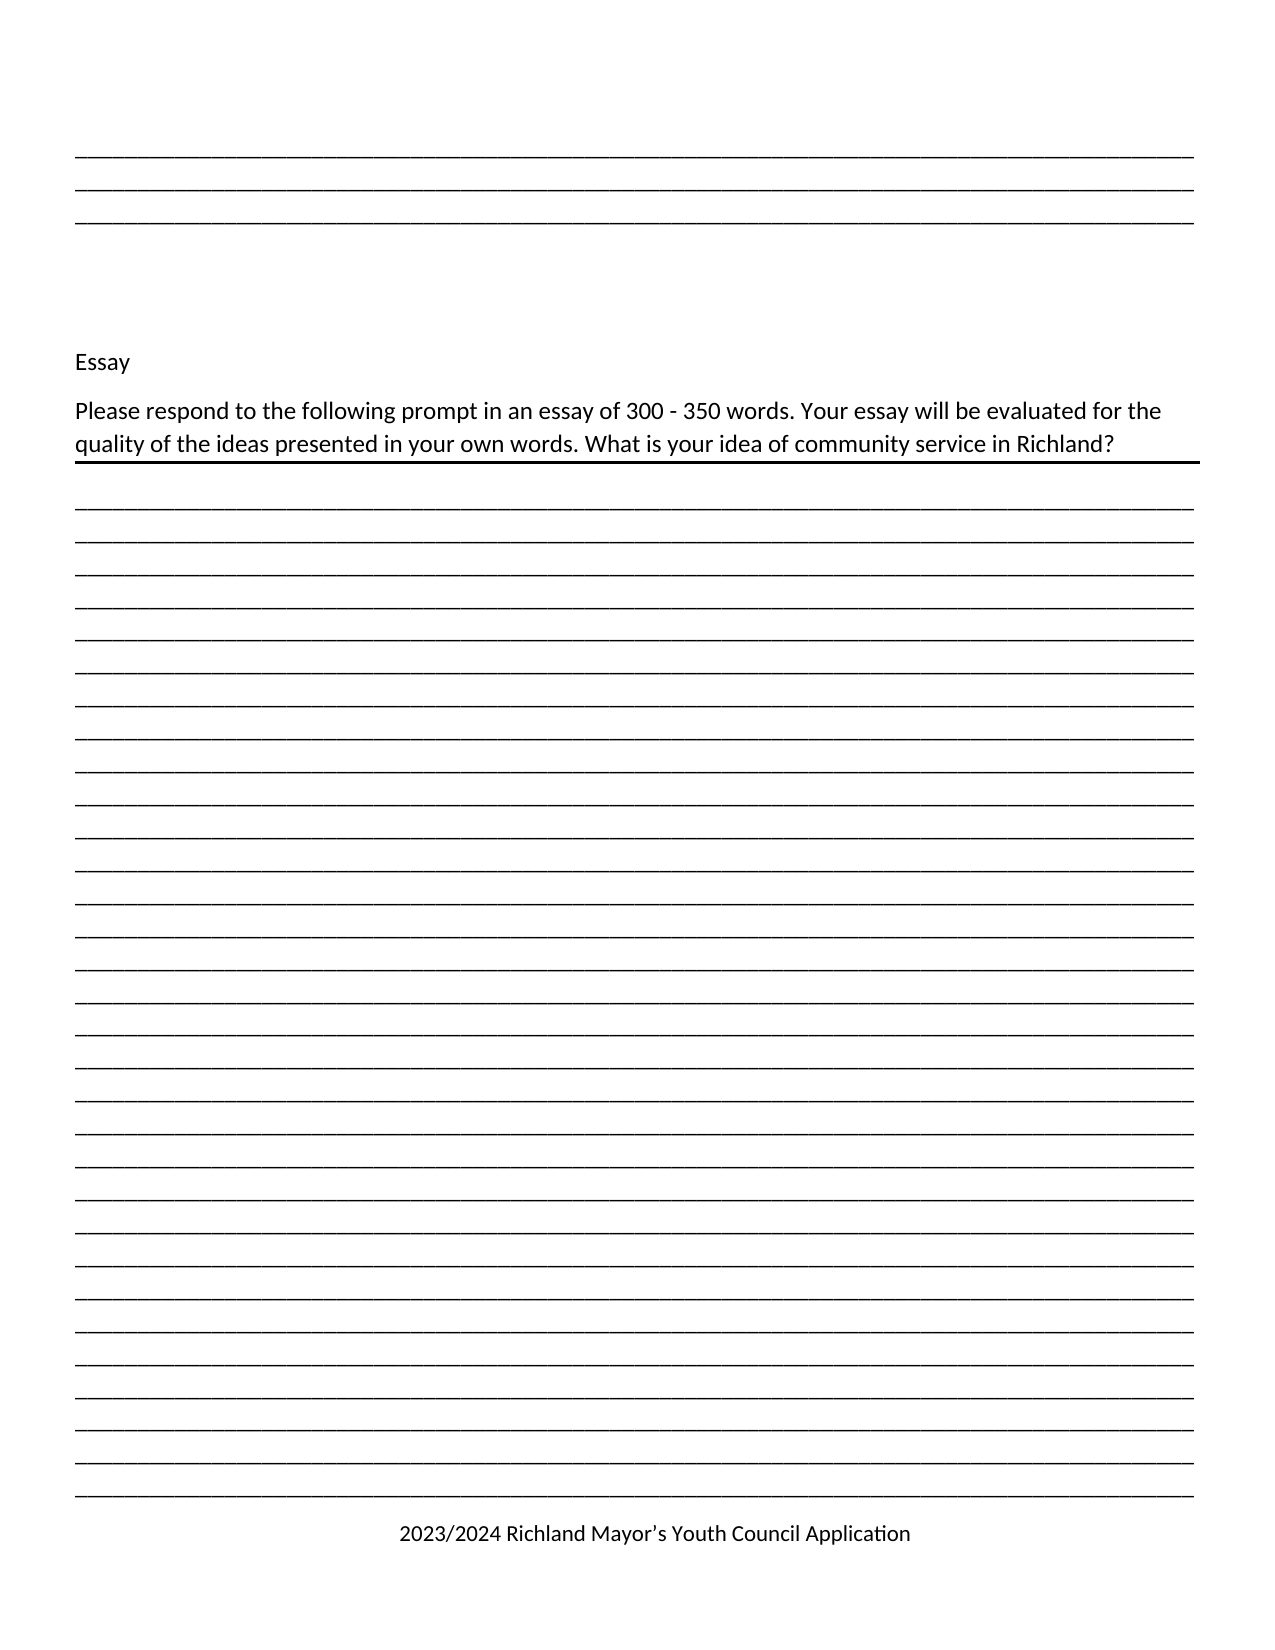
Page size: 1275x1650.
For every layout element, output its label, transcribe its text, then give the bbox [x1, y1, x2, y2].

text Please respond to the following prompt in an essay of 300 - 350 words. Your essay will be evaluated for the quality of the ideas presented in your own words. What is your idea of community service in Richland? [75, 395, 1200, 461]
text Essay [75, 346, 1200, 376]
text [75, 483, 1200, 1501]
